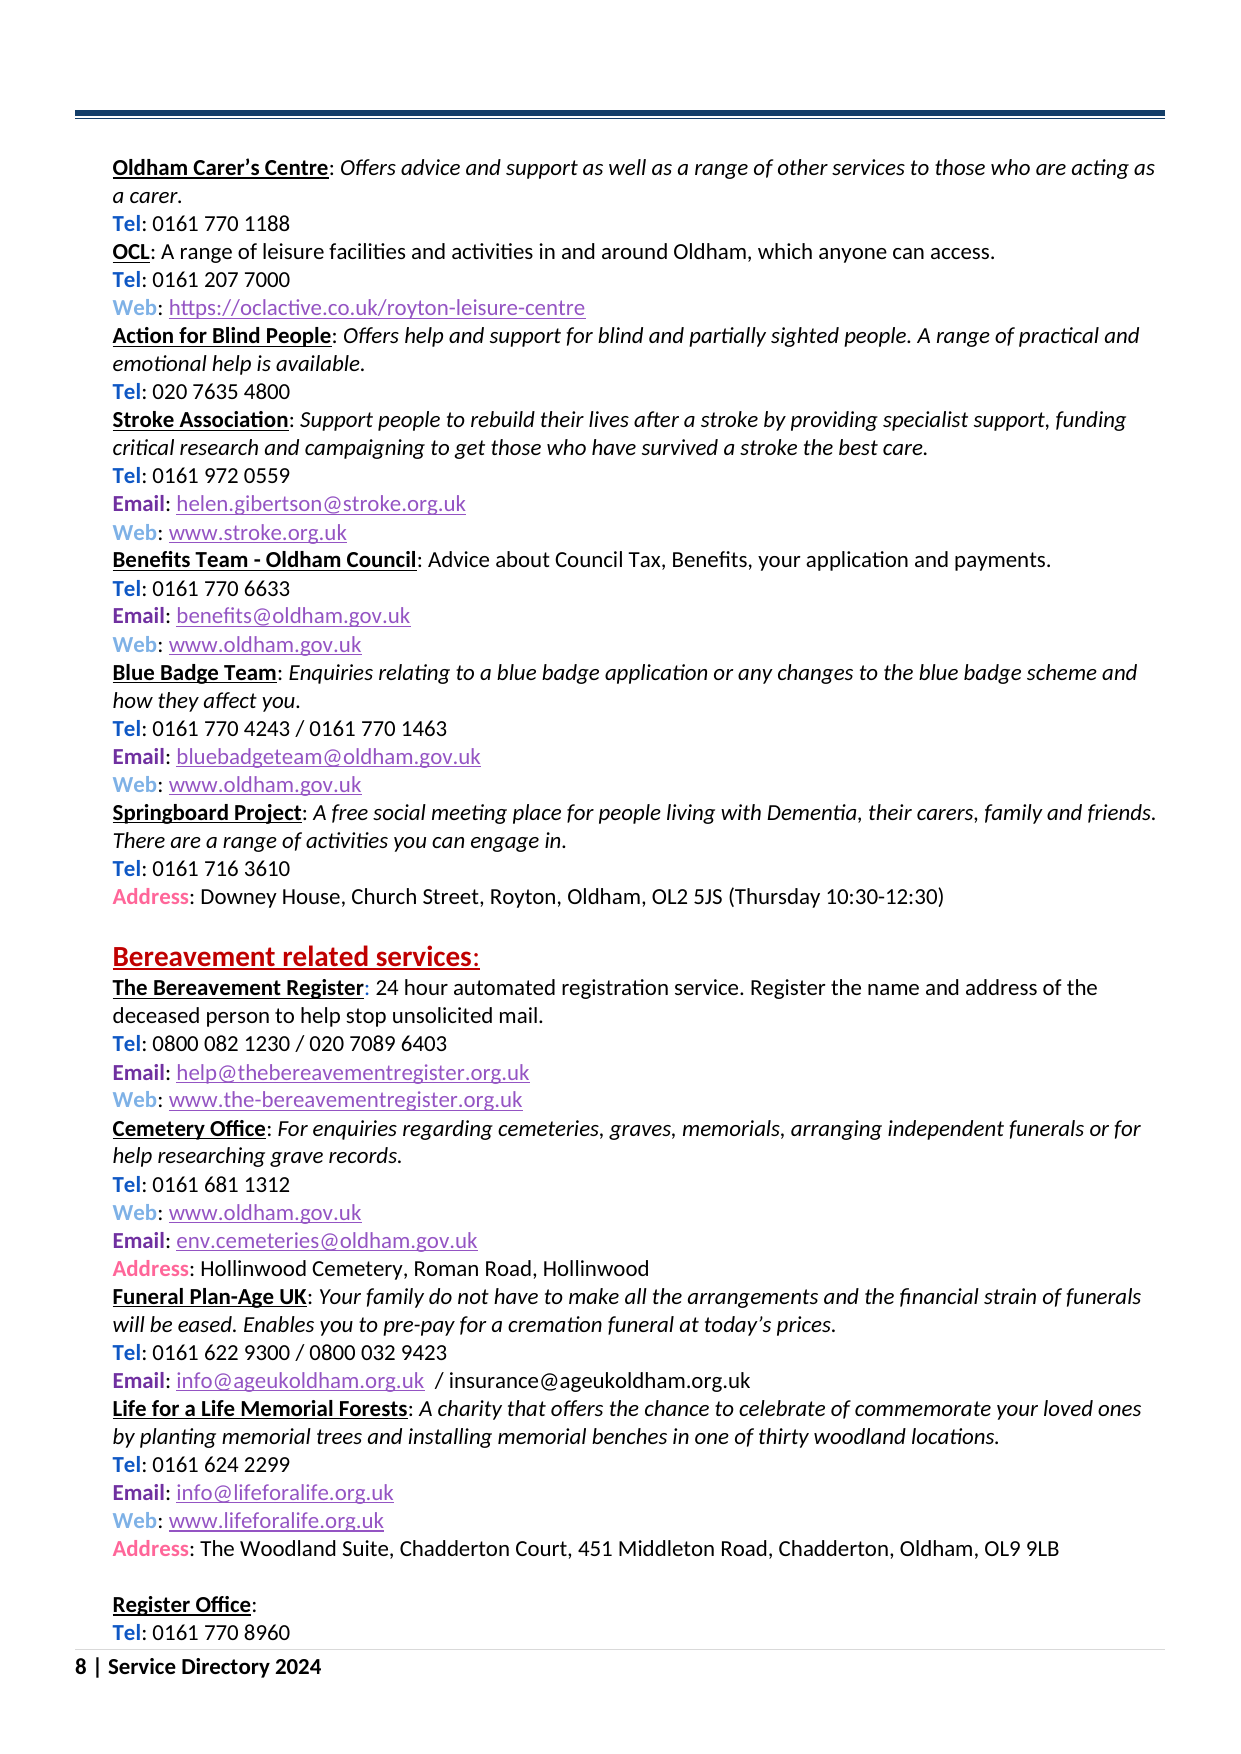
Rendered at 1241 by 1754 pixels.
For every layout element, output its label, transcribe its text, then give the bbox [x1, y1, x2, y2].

text Tel: 020 7635 4800 [112, 377, 1165, 406]
text Email: bluebadgeteam@oldham.gov.uk [112, 742, 1165, 770]
text Address: Downey House, Church Street, Royton, Oldham, OL2 5JS (Thursday 10:30-12:30) [112, 882, 1165, 910]
text Stroke Association: Support people to rebuild their lives after a stroke by providing specialist support, funding critical research and campaigning to get those who have survived a stroke the best care. [112, 406, 1165, 462]
text Web: https://oclactive.co.uk/royton-leisure-centre [112, 293, 1165, 321]
text Oldham Carer’s Centre: Offers advice and support as well as a range of other services to those who are acting as a carer. [112, 153, 1165, 209]
text Tel: 0161 770 4243 / 0161 770 1463 [112, 714, 1165, 742]
text Tel: 0161 624 2299 [112, 1450, 1165, 1478]
text Tel: 0161 770 8960 [112, 1618, 1165, 1646]
text Web: www.lifeforalife.org.uk [112, 1506, 1165, 1534]
text Tel: 0161 770 1188 [112, 209, 1165, 237]
text The Bereavement Register: 24 hour automated registration service. Register the name and address of the deceased person to help stop unsolicited mail. [112, 973, 1165, 1029]
text Email: help@thebereavementregister.org.uk [112, 1058, 1165, 1086]
text Tel: 0161 770 6633 [112, 574, 1165, 602]
text Benefits Team - Oldham Council: Advice about Council Tax, Benefits, your application and payments. [112, 546, 1165, 574]
text Tel: 0161 716 3610 [112, 854, 1165, 882]
text Tel: 0161 972 0559 [112, 462, 1165, 489]
text Web: www.oldham.gov.uk [112, 630, 1165, 658]
text Email: helen.gibertson@stroke.org.uk [112, 489, 1165, 518]
text Funeral Plan-Age UK: Your family do not have to make all the arrangements and the financial strain of funerals will be eased. Enables you to pre-pay for a cremation funeral at today’s prices. [112, 1282, 1165, 1338]
text Springboard Project: A free social meeting place for people living with Dementia, their carers, family and friends. There are a range of activities you can engage in. [112, 798, 1165, 854]
text Email: env.cemeteries@oldham.gov.uk [112, 1226, 1165, 1254]
text Cemetery Office: For enquiries regarding cemeteries, graves, memorials, arranging independent funerals or for help researching grave records. [112, 1114, 1165, 1170]
text OCL: A range of leisure facilities and activities in and around Oldham, which anyone can access. [112, 237, 1165, 265]
text Register Office: [112, 1590, 1165, 1618]
text Life for a Life Memorial Forests: A charity that offers the chance to celebrate of commemorate your loved ones by planting memorial trees and installing memorial benches in one of thirty woodland locations. [112, 1394, 1165, 1450]
text Address: Hollinwood Cemetery, Roman Road, Hollinwood [112, 1254, 1165, 1282]
text Web: www.the-bereavementregister.org.uk [112, 1086, 1165, 1114]
text Tel: 0161 622 9300 / 0800 032 9423 [112, 1338, 1165, 1366]
text Email: benefits@oldham.gov.uk [112, 602, 1165, 630]
text Web: www.oldham.gov.uk [112, 770, 1165, 798]
text Web: www.stroke.org.uk [112, 518, 1165, 546]
text Email: info@lifeforalife.org.uk [112, 1478, 1165, 1506]
text Web: www.oldham.gov.uk [112, 1198, 1165, 1226]
text Email: info@ageukoldham.org.uk / insurance@ageukoldham.org.uk [112, 1366, 1165, 1394]
text Tel: 0161 207 7000 [112, 265, 1165, 293]
text Tel: 0161 681 1312 [112, 1170, 1165, 1198]
text Action for Blind People: Offers help and support for blind and partially sighted people. A range of practical and emotional help is available. [112, 321, 1165, 377]
text Bereavement related services: [112, 938, 1165, 973]
text Blue Badge Team: Enquiries relating to a blue badge application or any changes to the blue badge scheme and how they affect you. [112, 658, 1165, 714]
text Address: The Woodland Suite, Chadderton Court, 451 Middleton Road, Chadderton, Oldham, OL9 9LB [112, 1534, 1165, 1562]
text Tel: 0800 082 1230 / 020 7089 6403 [112, 1029, 1165, 1058]
